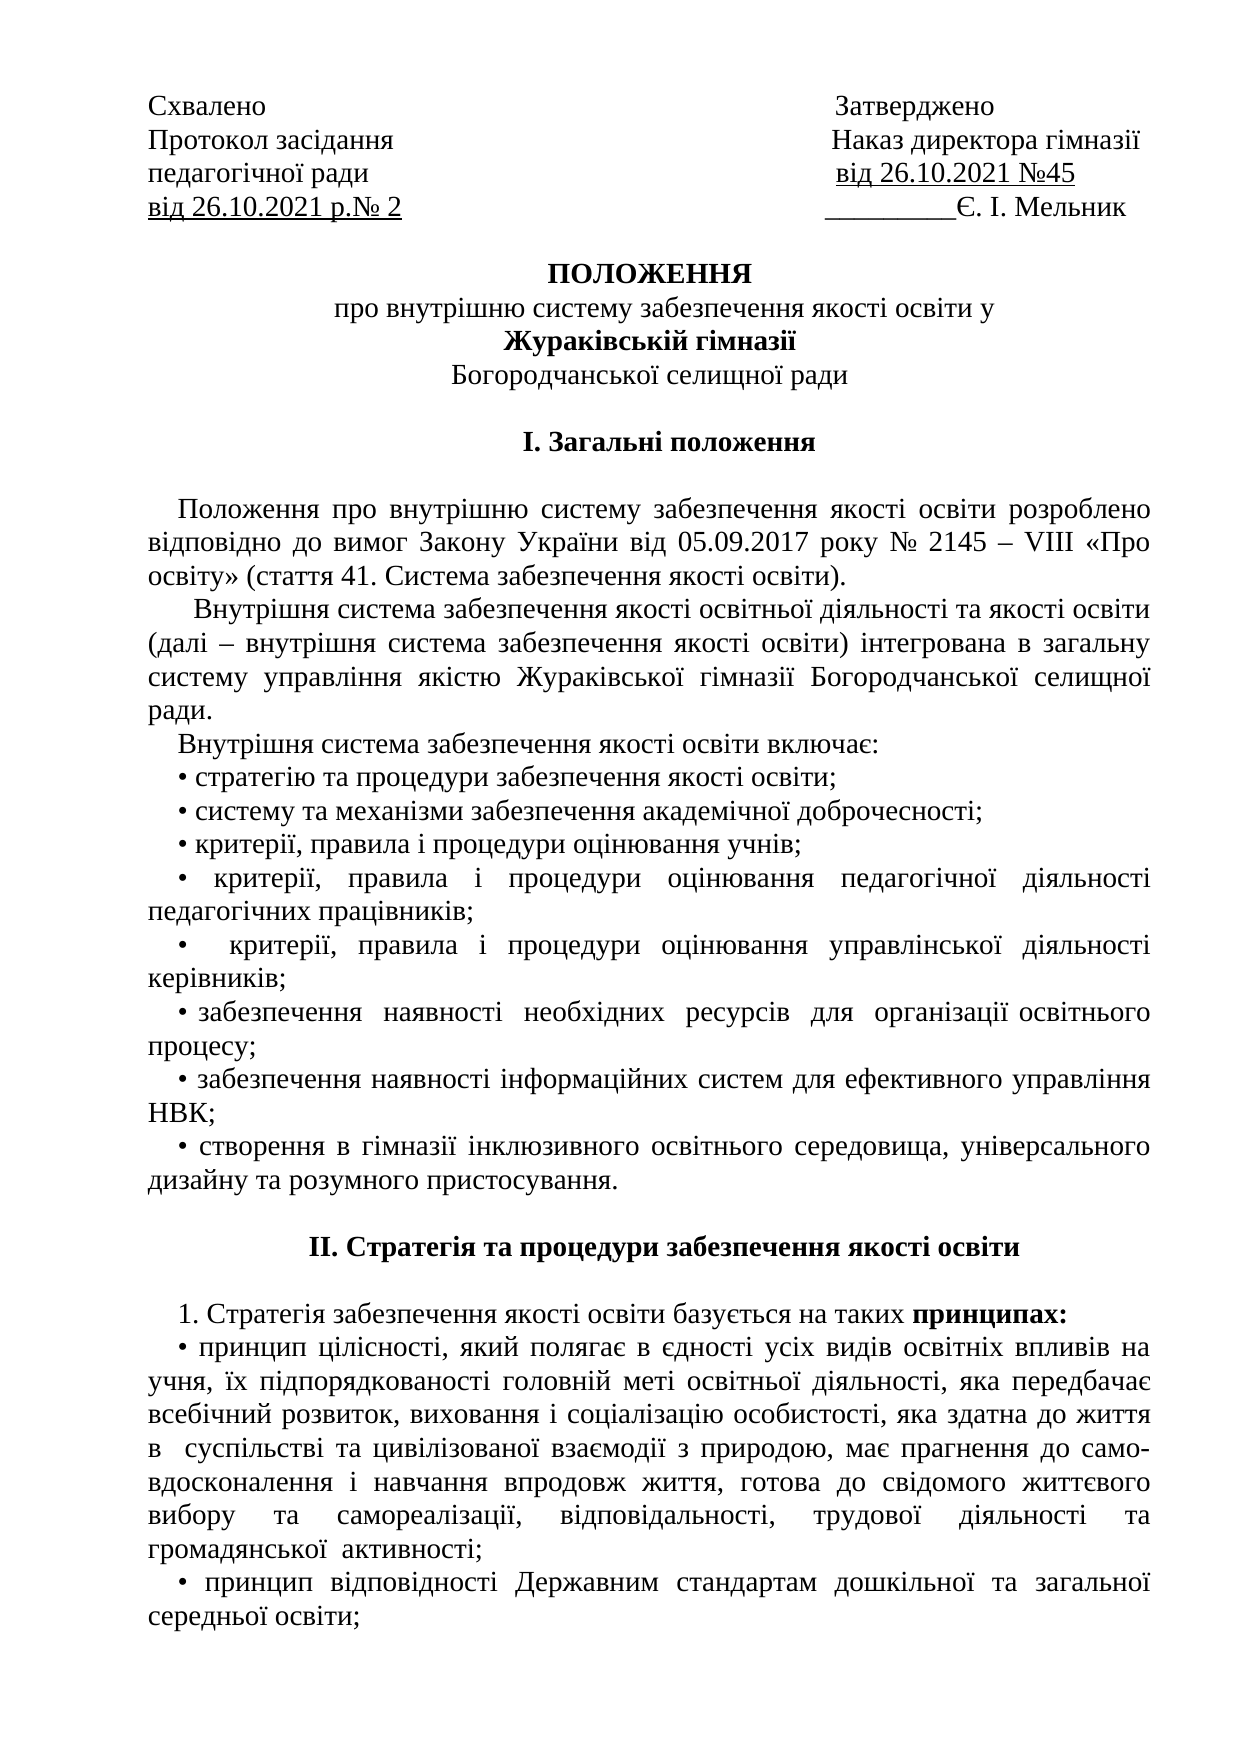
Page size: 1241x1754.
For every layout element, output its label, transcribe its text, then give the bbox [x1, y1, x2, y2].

text • критерії, правила і процедури оцінювання управлінської діяльності керівників; [148, 927, 1152, 994]
text Положення про внутрішню систему забезпечення якості освіти розроблено відповідно до вимог Закону України від 05.09.2017 року № 2145 – VІІІ «Про освіту» (стаття 41. Система забезпечення якості освіти). [148, 491, 1152, 592]
text про внутрішню систему забезпечення якості освіти у [148, 290, 1152, 323]
text • систему та механізми забезпечення академічної доброчесності; [148, 793, 1152, 826]
text I. Загальні положення [148, 424, 1152, 457]
text • критерії, правила і процедури оцінювання учнів; [148, 826, 1152, 860]
text • принцип цілісності, який полягає в єдності усіх видів освітніх впливів на учня, їх підпорядкованості головній меті освітньої діяльності, яка передбачає всебічний розвиток, виховання і соціалізацію особистості, яка здатна до життя в суспільстві та цивілізованої взаємодії з природою, має прагнення до само-вдосконалення і навчання впродовж життя, готова до свідомого життєвого вибору та самореалізації, відповідальності, трудової діяльності та громадянської активності; [148, 1329, 1152, 1564]
text Протокол засідання Наказ директора гімназії [148, 122, 1152, 156]
text • забезпечення наявності інформаційних систем для ефективного управління НВК; [148, 1061, 1152, 1128]
text • принцип відповідності Державним стандартам дошкільної та загальної середньої освіти; [148, 1564, 1152, 1631]
text II. Стратегія та процедури забезпечення якості освіти [148, 1229, 1152, 1262]
text від 26.10.2021 р.№ 2 _________Є. І. Мельник [148, 189, 1152, 223]
text Схвалено Затверджено [148, 88, 1152, 122]
text ПОЛОЖЕННЯ [148, 256, 1152, 290]
text Жураківській гімназії [148, 323, 1152, 357]
text Внутрішня система забезпечення якості освітньої діяльності та якості освіти (далі – внутрішня система забезпечення якості освіти) інтегрована в загальну систему управління якістю Жураківської гімназії Богородчанської селищної ради. [148, 592, 1152, 726]
text • створення в гімназії інклюзивного освітнього середовища, універсального дизайну та розумного пристосування. [148, 1128, 1152, 1195]
text • стратегію та процедури забезпечення якості освіти; [148, 759, 1152, 793]
text Богородчанської селищної ради [148, 357, 1152, 390]
text • забезпечення наявності необхідних ресурсів для організації освітнього процесу; [148, 994, 1152, 1061]
text 1. Стратегія забезпечення якості освіти базується на таких принципах: [148, 1296, 1152, 1329]
text • критерії, правила і процедури оцінювання педагогічної діяльності педагогічних працівників; [148, 860, 1152, 927]
text педагогічної ради від 26.10.2021 №45 [148, 156, 1152, 189]
text Внутрішня система забезпечення якості освіти включає: [148, 726, 1152, 759]
